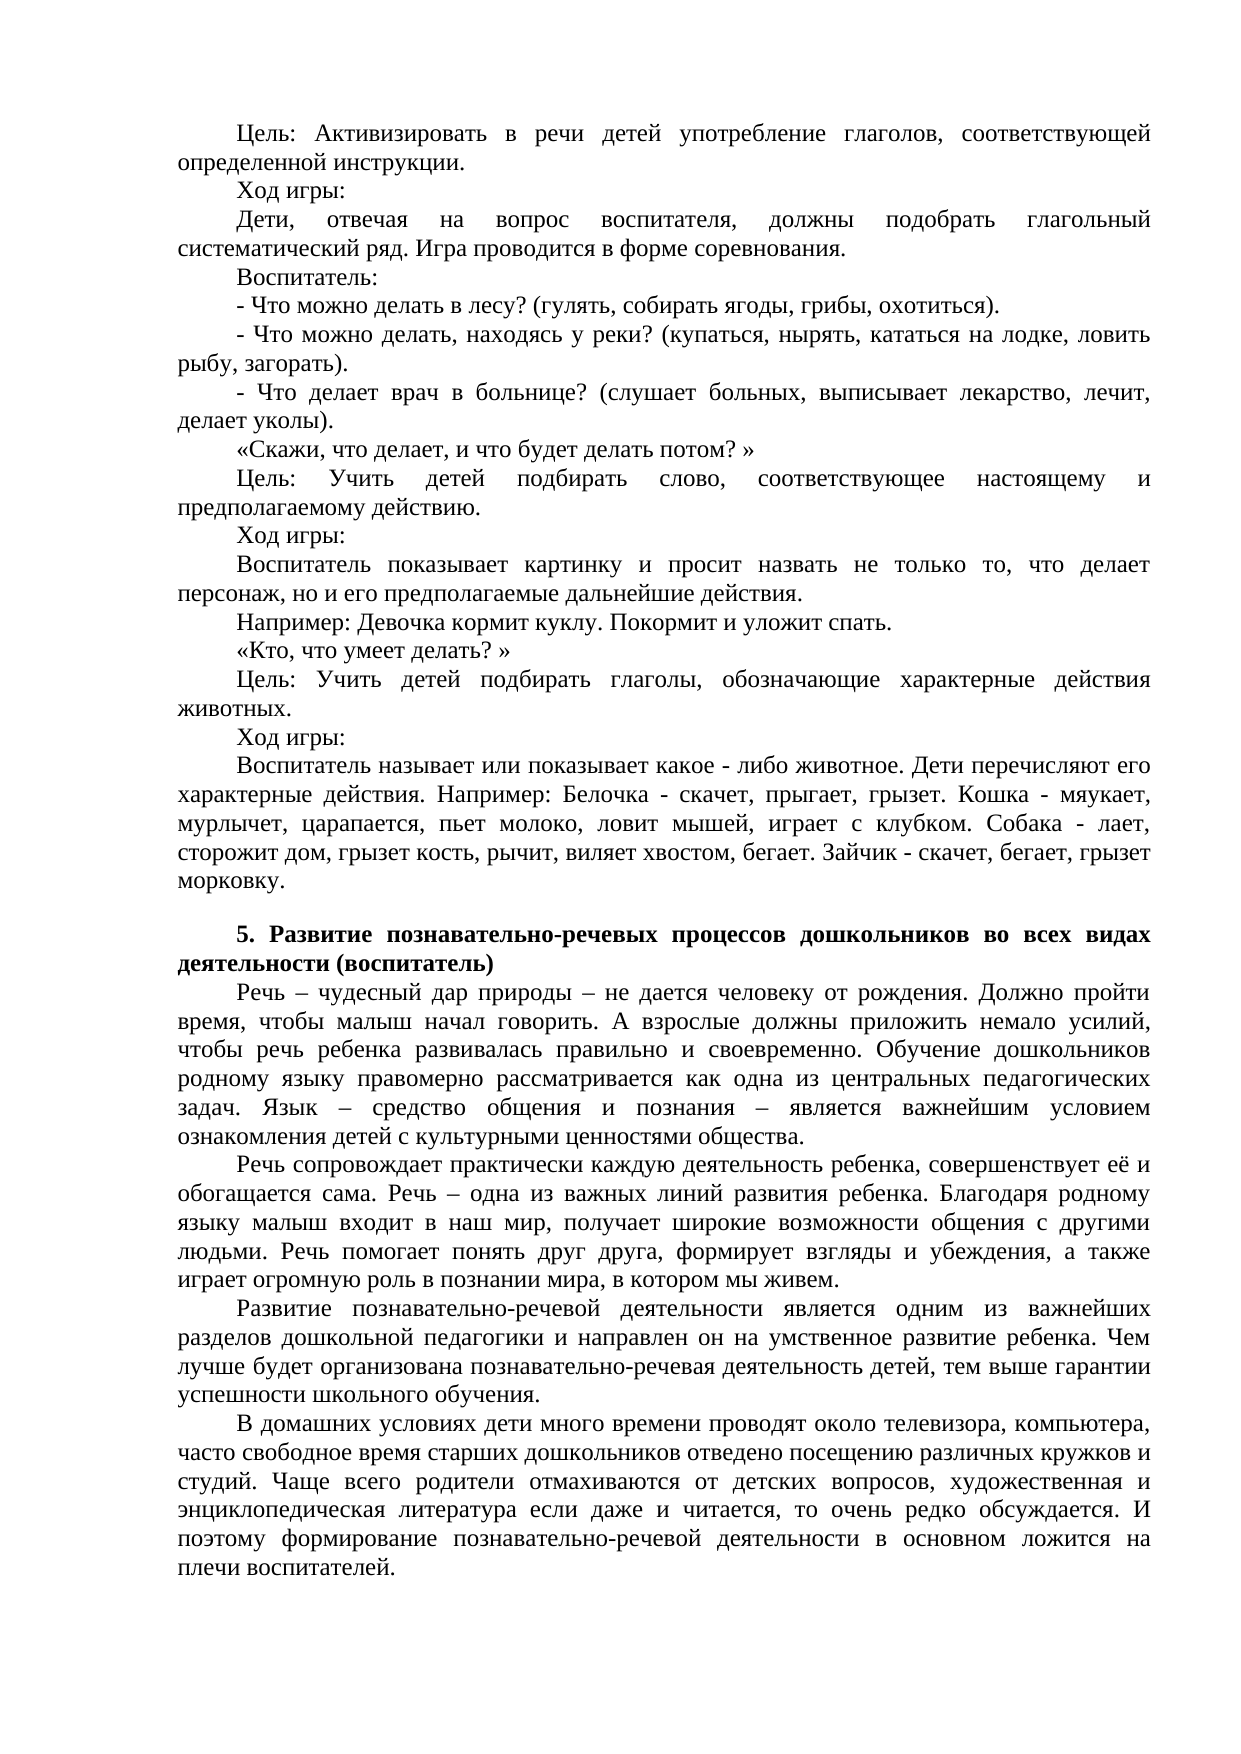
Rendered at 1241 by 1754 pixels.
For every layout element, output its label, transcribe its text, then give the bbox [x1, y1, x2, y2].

text Цель: Учить детей подбирать глаголы, обозначающие характерные действия животных. [177, 664, 1152, 722]
text Развитие познавательно-речевой деятельности является одним из важнейших разделов дошкольной педагогики и направлен он на умственное развитие ребенка. Чем лучше будет организована познавательно-речевая деятельность детей, тем выше гарантии успешности школьного обучения. [177, 1293, 1152, 1408]
text Воспитатель показывает картинку и просит назвать не только то, что делает персонаж, но и его предполагаемые дальнейшие действия. [177, 549, 1152, 607]
text Дети, отвечая на вопрос воспитателя, должны подобрать глагольный систематический ряд. Игра проводится в форме соревнования. [177, 204, 1152, 262]
text Воспитатель: [177, 262, 1152, 291]
text Например: Девочка кормит куклу. Покормит и уложит спать. [177, 607, 1152, 636]
text - Что можно делать, находясь у реки? (купаться, нырять, кататься на лодке, ловить рыбу, загорать). [177, 319, 1152, 377]
text «Скажи, что делает, и что будет делать потом? » [177, 434, 1152, 463]
text Цель: Учить детей подбирать слово, соответствующее настоящему и предполагаемому действию. [177, 463, 1152, 521]
text Речь – чудесный дар природы – не дается человеку от рождения. Должно пройти время, чтобы малыш начал говорить. А взрослые должны приложить немало усилий, чтобы речь ребенка развивалась правильно и своевременно. Обучение дошкольников родному языку правомерно рассматривается как одна из центральных педагогических задач. Язык – средство общения и познания – является важнейшим условием ознакомления детей с культурными ценностями общества. [177, 977, 1152, 1149]
text Воспитатель называет или показывает какое - либо животное. Дети перечисляют его характерные действия. Например: Белочка - скачет, прыгает, грызет. Кошка - мяукает, мурлычет, царапается, пьет молоко, ловит мышей, играет с клубком. Собака - лает, сторожит дом, грызет кость, рычит, виляет хвостом, бегает. Зайчик - скачет, бегает, грызет морковку. [177, 751, 1152, 894]
text 5. Развитие познавательно-речевых процессов дошкольников во всех видах деятельности (воспитатель) [177, 919, 1152, 977]
text Речь сопровождает практически каждую деятельность ребенка, совершенствует её и обогащается сама. Речь – одна из важных линий развития ребенка. Благодаря родному языку малыш входит в наш мир, получает широкие возможности общения с другими людьми. Речь помогает понять друг друга, формирует взгляды и убеждения, а также играет огромную роль в познании мира, в котором мы живем. [177, 1149, 1152, 1293]
text «Кто, что умеет делать? » [177, 636, 1152, 664]
text Ход игры: [177, 521, 1152, 549]
text Цель: Активизировать в речи детей употребление глаголов, соответствующей определенной инструкции. [177, 118, 1152, 176]
text Ход игры: [177, 176, 1152, 204]
text Ход игры: [177, 722, 1152, 751]
text В домашних условиях дети много времени проводят около телевизора, компьютера, часто свободное время старших дошкольников отведено посещению различных кружков и студий. Чаще всего родители отмахиваются от детских вопросов, художественная и энциклопедическая литература если даже и читается, то очень редко обсуждается. И поэтому формирование познавательно-речевой деятельности в основном ложится на плечи воспитателей. [177, 1408, 1152, 1581]
text - Что делает врач в больнице? (слушает больных, выписывает лекарство, лечит, делает уколы). [177, 377, 1152, 434]
text - Что можно делать в лесу? (гулять, собирать ягоды, грибы, охотиться). [177, 291, 1152, 319]
